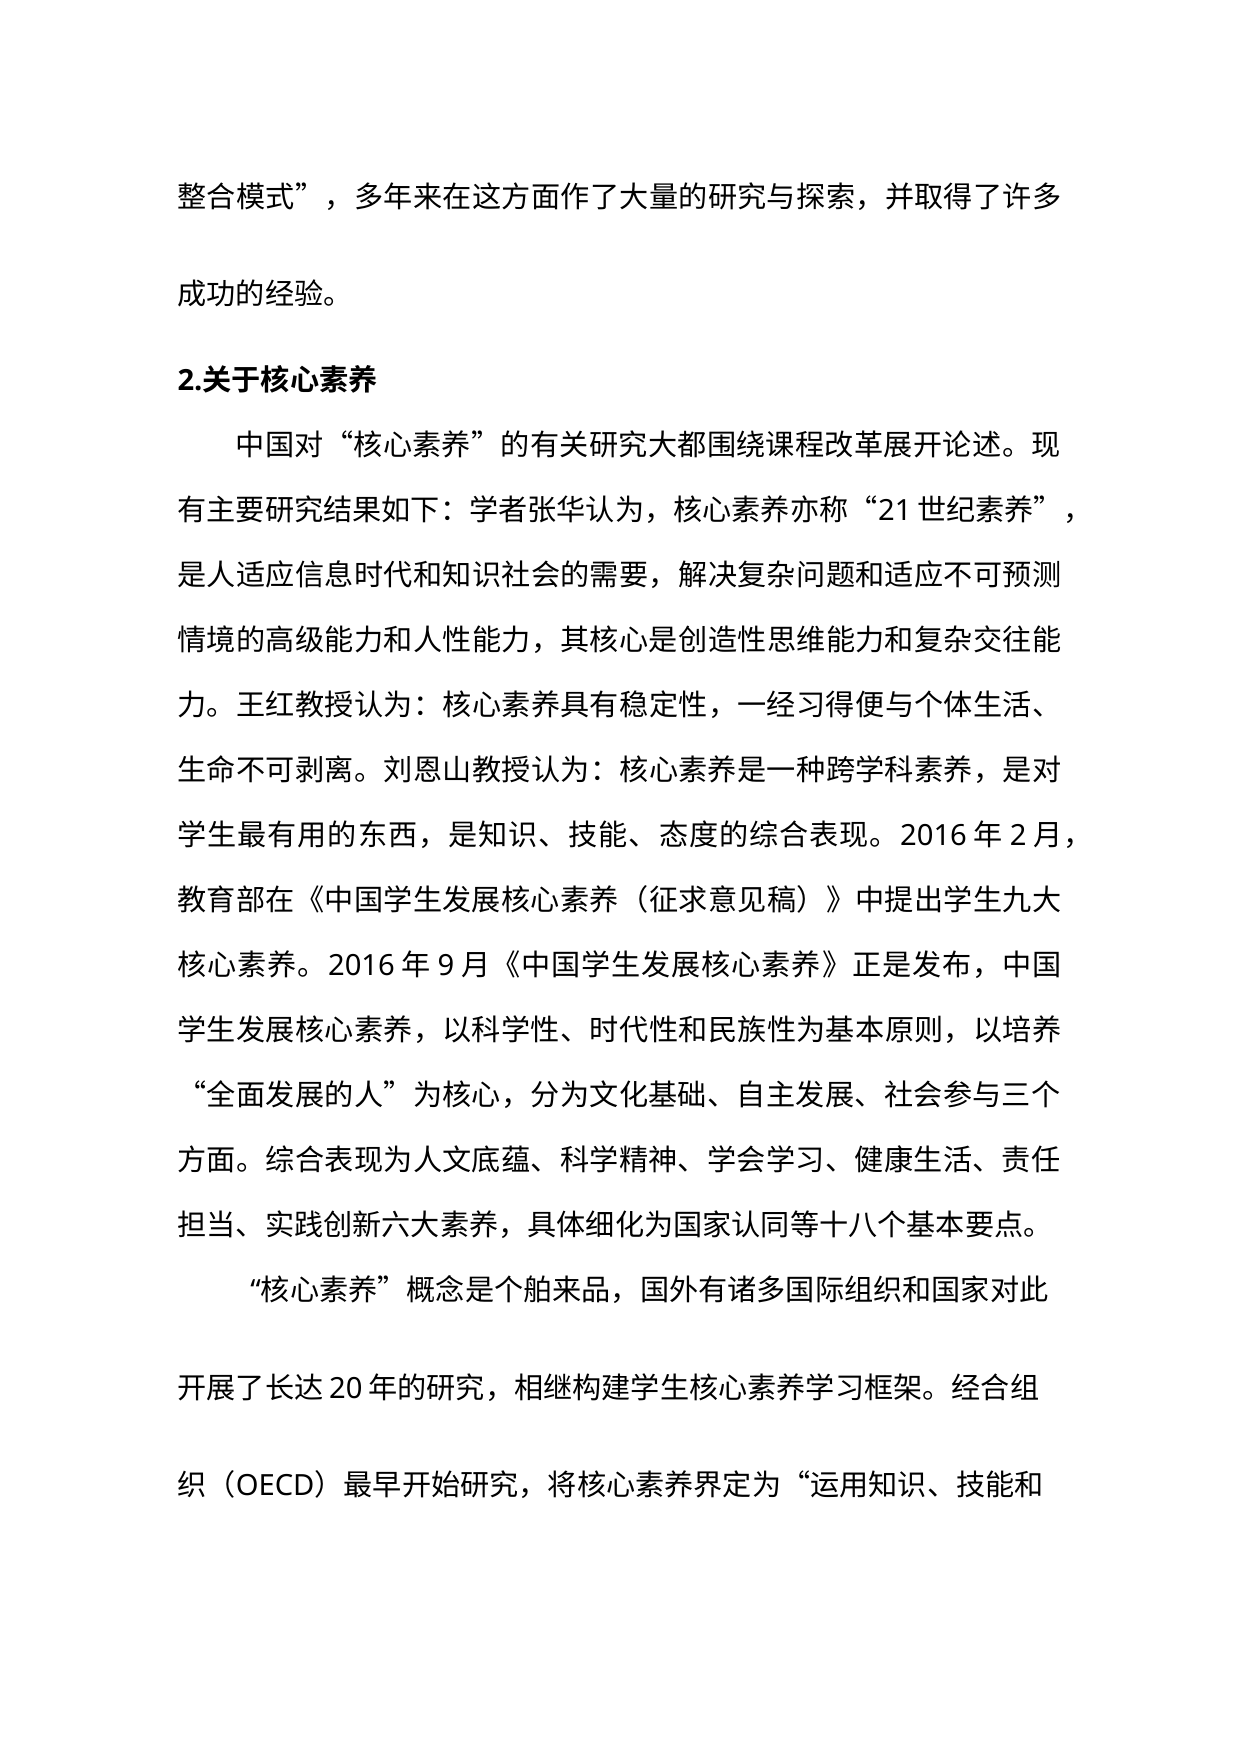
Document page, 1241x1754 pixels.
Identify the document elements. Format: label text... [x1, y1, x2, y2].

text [177, 1256, 1063, 1516]
text 中国对“核心素养”的有关研究大都围绕课程改革展开论述。现有主要研究结果如下：学者张华认为，核心素养亦称“21世纪素养”，是人适应信息时代和知识社会的需要，解决复杂问题和适应不可预测情境的高级能力和人性能力，其核心是创造性思维能力和复杂交往能力。王红教授认为：核心素养具有稳定性，一经习得便与个体生活、生命不可剥离。刘恩山教授认为：核心素养是一种跨学科素养，是对学生最有用的东西，是知识、技能、态度的综合表现。2016年2月，教育部在《中国学生发展核心素养（征求意见稿）》中提出学生九大核心素养。2016年9月《中国学生发展核心素养》正是发布，中国学生发展核心素养，以科学性、时代性和民族性为基本原则，以培养“全面发展的人”为核心，分为文化基础、自主发展、社会参与三个方面。综合表现为人文底蕴、科学精神、学会学习、健康生活、责任担当、实践创新六大素养，具体细化为国家认同等十八个基本要点。 [177, 411, 1063, 1256]
text 2.关于核心素养 [177, 346, 1063, 411]
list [177, 162, 1063, 324]
